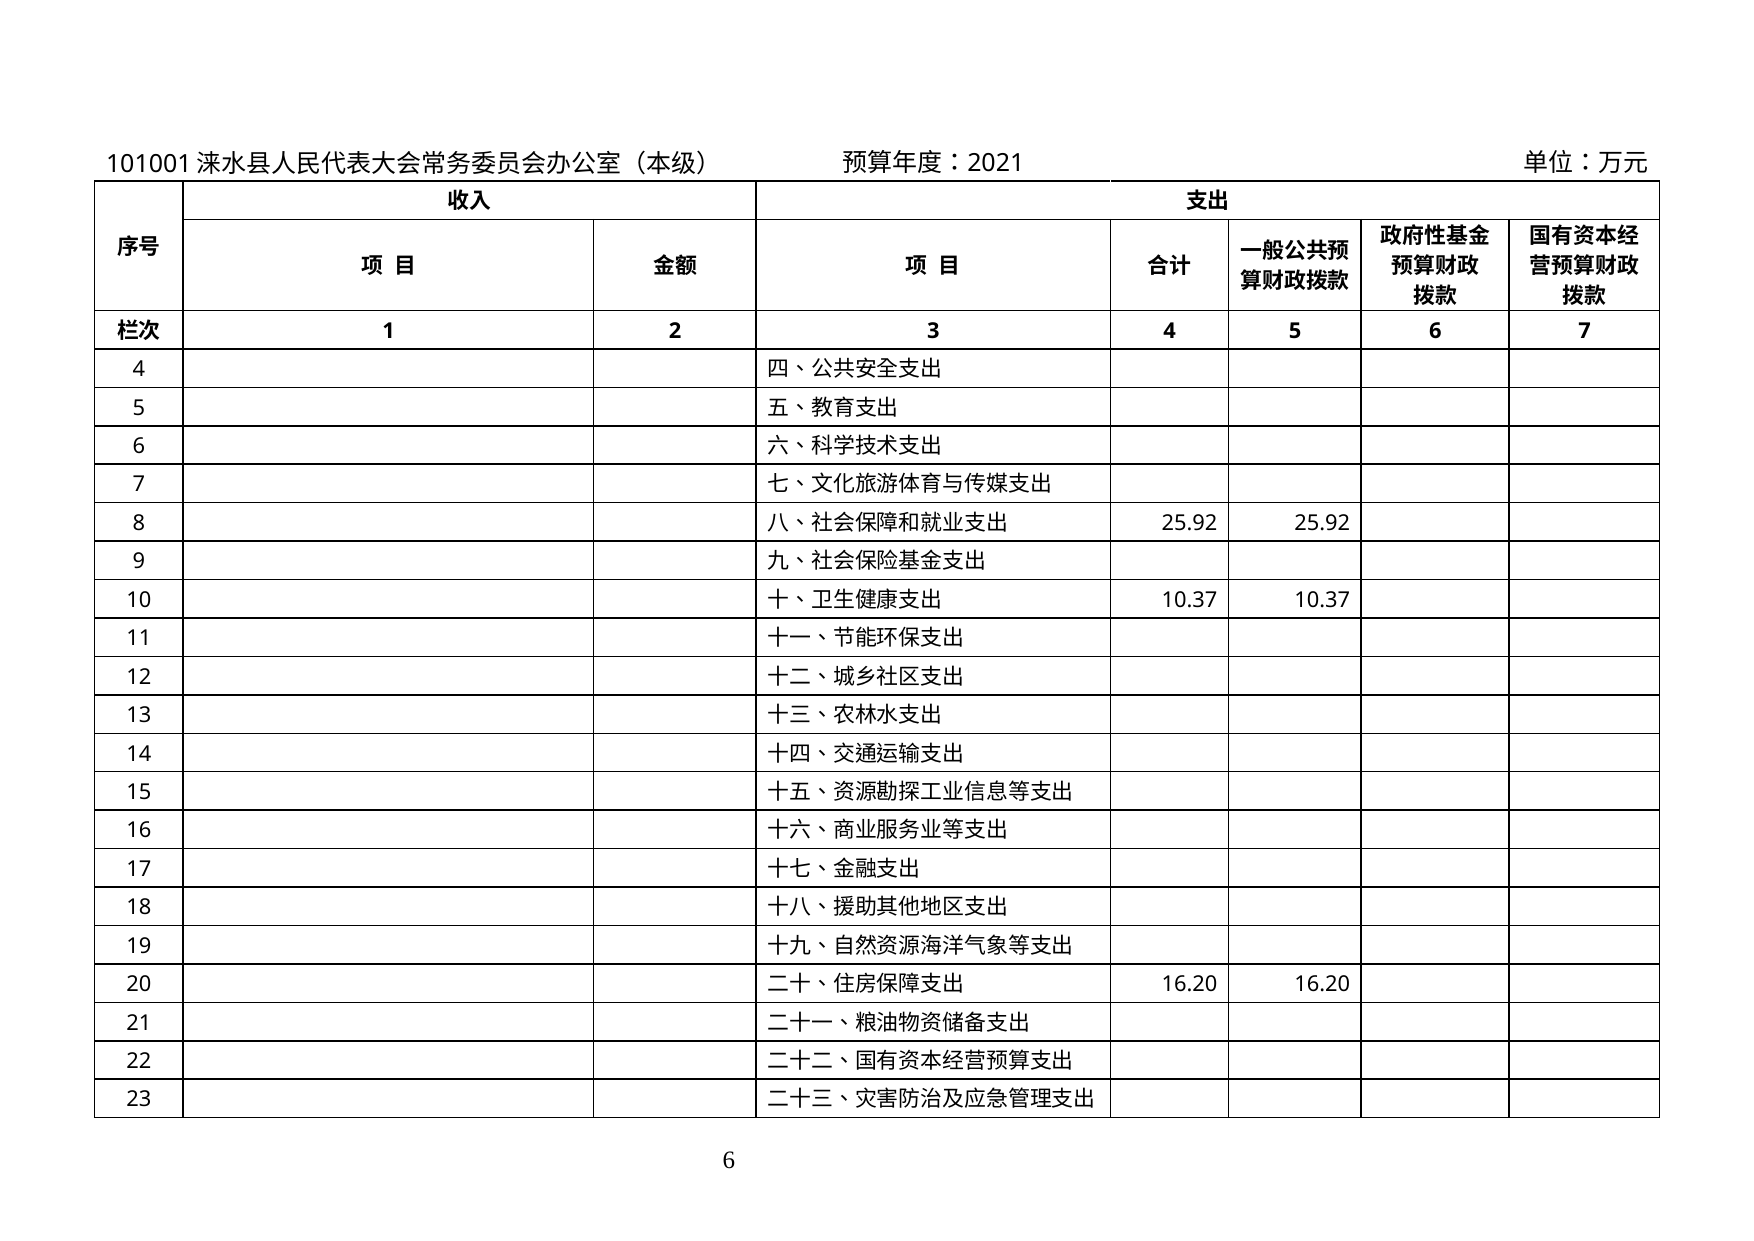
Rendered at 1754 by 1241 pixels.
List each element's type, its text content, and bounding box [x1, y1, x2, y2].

table_cell [1362, 657, 1508, 694]
table_cell [1510, 772, 1659, 809]
table_cell [594, 657, 755, 694]
table_cell [1362, 888, 1508, 924]
table_cell [1229, 926, 1360, 963]
table_cell 国有资本经营预算财政拨款 [1510, 220, 1659, 309]
table_cell [1229, 619, 1360, 656]
table_cell [1111, 619, 1228, 656]
table_cell [1362, 388, 1508, 425]
table_cell [184, 542, 593, 579]
table_cell 十一、节能环保支出 [757, 619, 1110, 656]
table_cell [184, 965, 593, 1001]
table_cell 8 [95, 503, 182, 540]
table_cell 17 [95, 849, 182, 886]
table_cell [1362, 542, 1508, 579]
table_cell [1111, 388, 1228, 425]
table_cell [1510, 1003, 1659, 1040]
table_cell 序号 [95, 182, 182, 309]
table_cell [1510, 965, 1659, 1001]
table_cell [184, 696, 593, 732]
table_cell 18 [95, 888, 182, 924]
table_cell [1229, 465, 1360, 502]
table_cell [594, 542, 755, 579]
table_cell [594, 350, 755, 386]
table_cell [594, 1042, 755, 1078]
table_cell 25.92 [1111, 503, 1228, 540]
table_cell [1229, 772, 1360, 809]
table_cell 七、文化旅游体育与传媒支出 [757, 465, 1110, 502]
table_cell [594, 888, 755, 924]
table_cell [1362, 696, 1508, 732]
table_cell 13 [95, 696, 182, 732]
table_cell 金额 [594, 220, 755, 309]
table_cell 4 [95, 350, 182, 386]
table_cell [1362, 350, 1508, 386]
table_cell [1510, 657, 1659, 694]
table_cell 栏次 [95, 311, 182, 348]
table_cell 收入 [184, 182, 755, 219]
table_cell [1229, 734, 1360, 771]
table_cell 九、社会保险基金支出 [757, 542, 1110, 579]
table_cell 16.20 [1229, 965, 1360, 1001]
table_cell 项 目 [757, 220, 1110, 309]
table_cell [594, 1003, 755, 1040]
table_cell [1229, 1042, 1360, 1078]
table_cell 八、社会保障和就业支出 [757, 503, 1110, 540]
table_cell 5 [95, 388, 182, 425]
table_cell 项 目 [184, 220, 593, 309]
table_cell [1510, 580, 1659, 617]
table_cell 二十二、国有资本经营预算支出 [757, 1042, 1110, 1078]
table_cell 9 [95, 542, 182, 579]
table_cell 2 [594, 311, 755, 348]
table_cell 四、公共安全支出 [757, 350, 1110, 386]
table_cell [1111, 350, 1228, 386]
table_cell 十三、农林水支出 [757, 696, 1110, 732]
table_cell [1362, 965, 1508, 1001]
table_cell [184, 465, 593, 502]
table_cell [594, 1080, 755, 1117]
table_cell [1362, 580, 1508, 617]
table_cell [184, 734, 593, 771]
table_cell 合计 [1111, 220, 1228, 309]
table_cell [594, 388, 755, 425]
table_cell [1510, 388, 1659, 425]
table_cell [1362, 849, 1508, 886]
table_cell [1510, 849, 1659, 886]
table_cell [1111, 657, 1228, 694]
table_cell [1510, 696, 1659, 732]
table_cell 十八、援助其他地区支出 [757, 888, 1110, 924]
table_cell [1510, 811, 1659, 848]
table_cell 20 [95, 965, 182, 1001]
table_cell [1510, 734, 1659, 771]
table_cell [184, 350, 593, 386]
table_cell 五、教育支出 [757, 388, 1110, 425]
table_header 单位：万元 [1111, 143, 1659, 180]
table_cell 1 [184, 311, 593, 348]
table_cell [1362, 1080, 1508, 1117]
table_cell 十二、城乡社区支出 [757, 657, 1110, 694]
table_cell [1510, 926, 1659, 963]
table_cell [1111, 926, 1228, 963]
table_cell 一般公共预算财政拨款 [1229, 220, 1360, 309]
table_cell [1111, 811, 1228, 848]
table_cell 政府性基金预算财政 拨款 [1362, 220, 1508, 309]
table_cell 十六、商业服务业等支出 [757, 811, 1110, 848]
table_cell 二十三、灾害防治及应急管理支出 [757, 1080, 1110, 1117]
table_cell [1111, 1042, 1228, 1078]
table_cell 23 [95, 1080, 182, 1117]
table_cell 11 [95, 619, 182, 656]
table_cell 十七、金融支出 [757, 849, 1110, 886]
table_header 101001涞水县人民代表大会常务委员会办公室（本级） [95, 143, 755, 180]
table_cell [1111, 1080, 1228, 1117]
table_cell [594, 926, 755, 963]
table_cell [1362, 619, 1508, 656]
table_cell 十、卫生健康支出 [757, 580, 1110, 617]
table_cell [1362, 772, 1508, 809]
table_cell [1229, 542, 1360, 579]
table_cell [184, 503, 593, 540]
table_cell 16 [95, 811, 182, 848]
table_cell 10 [95, 580, 182, 617]
table_cell [1362, 465, 1508, 502]
table_cell [1111, 1003, 1228, 1040]
table_cell [1510, 619, 1659, 656]
table_cell [184, 1003, 593, 1040]
table_cell [1111, 427, 1228, 463]
table_cell 六、科学技术支出 [757, 427, 1110, 463]
table_cell [1111, 734, 1228, 771]
table_cell 二十一、粮油物资储备支出 [757, 1003, 1110, 1040]
table_cell [184, 619, 593, 656]
table_cell 6 [95, 427, 182, 463]
table_cell 十九、自然资源海洋气象等支出 [757, 926, 1110, 963]
table_cell 10.37 [1229, 580, 1360, 617]
table_cell 二十、住房保障支出 [757, 965, 1110, 1001]
table_cell [184, 388, 593, 425]
table_cell [1229, 427, 1360, 463]
table_cell 5 [1229, 311, 1360, 348]
table_cell [1229, 388, 1360, 425]
table_cell 14 [95, 734, 182, 771]
table_cell [184, 1042, 593, 1078]
table_cell [1510, 503, 1659, 540]
table_cell [594, 734, 755, 771]
table_cell [1229, 350, 1360, 386]
table_cell 19 [95, 926, 182, 963]
table_cell [1111, 542, 1228, 579]
table_cell [594, 811, 755, 848]
table_cell 10.37 [1111, 580, 1228, 617]
table_cell [594, 465, 755, 502]
table_cell [1362, 926, 1508, 963]
table_cell [184, 811, 593, 848]
table_cell [1111, 888, 1228, 924]
table_cell [184, 657, 593, 694]
table_cell [1510, 350, 1659, 386]
table_cell [184, 427, 593, 463]
table_cell [1510, 465, 1659, 502]
table_cell [1510, 1042, 1659, 1078]
table_cell [1362, 811, 1508, 848]
table_cell 7 [95, 465, 182, 502]
table_cell [184, 926, 593, 963]
table_cell 12 [95, 657, 182, 694]
table_cell [1362, 1042, 1508, 1078]
table_cell [184, 888, 593, 924]
table_cell [1229, 1003, 1360, 1040]
table_cell 十四、交通运输支出 [757, 734, 1110, 771]
table_cell [1111, 849, 1228, 886]
table_cell [1510, 427, 1659, 463]
table_cell [1229, 696, 1360, 732]
table_cell [1362, 1003, 1508, 1040]
table_cell [1111, 772, 1228, 809]
table_cell [1362, 427, 1508, 463]
table_cell [1229, 1080, 1360, 1117]
table_cell 7 [1510, 311, 1659, 348]
table_cell 十五、资源勘探工业信息等支出 [757, 772, 1110, 809]
table_cell [184, 580, 593, 617]
table_cell [594, 427, 755, 463]
table_cell [184, 772, 593, 809]
table_cell [184, 1080, 593, 1117]
table_cell [1111, 465, 1228, 502]
table_cell 15 [95, 772, 182, 809]
table_cell 6 [1362, 311, 1508, 348]
table_cell [594, 503, 755, 540]
table_cell [1229, 849, 1360, 886]
table_cell [184, 849, 593, 886]
table_cell 4 [1111, 311, 1228, 348]
table_cell [594, 849, 755, 886]
table_cell [594, 580, 755, 617]
table_cell [1229, 811, 1360, 848]
table_cell 16.20 [1111, 965, 1228, 1001]
table_cell [1510, 542, 1659, 579]
table_cell [1510, 888, 1659, 924]
table_cell [594, 772, 755, 809]
table_cell 支出 [757, 182, 1659, 219]
table_cell [594, 965, 755, 1001]
table_cell 3 [757, 311, 1110, 348]
table_cell [1362, 734, 1508, 771]
table_cell [1510, 1080, 1659, 1117]
table_cell 25.92 [1229, 503, 1360, 540]
table_cell [1362, 503, 1508, 540]
table_cell [1111, 696, 1228, 732]
table_cell [1229, 657, 1360, 694]
table_cell [594, 619, 755, 656]
table_cell [594, 696, 755, 732]
table_cell 21 [95, 1003, 182, 1040]
table_cell 22 [95, 1042, 182, 1078]
table_header 预算年度：2021 [757, 143, 1110, 180]
table_cell [1229, 888, 1360, 924]
